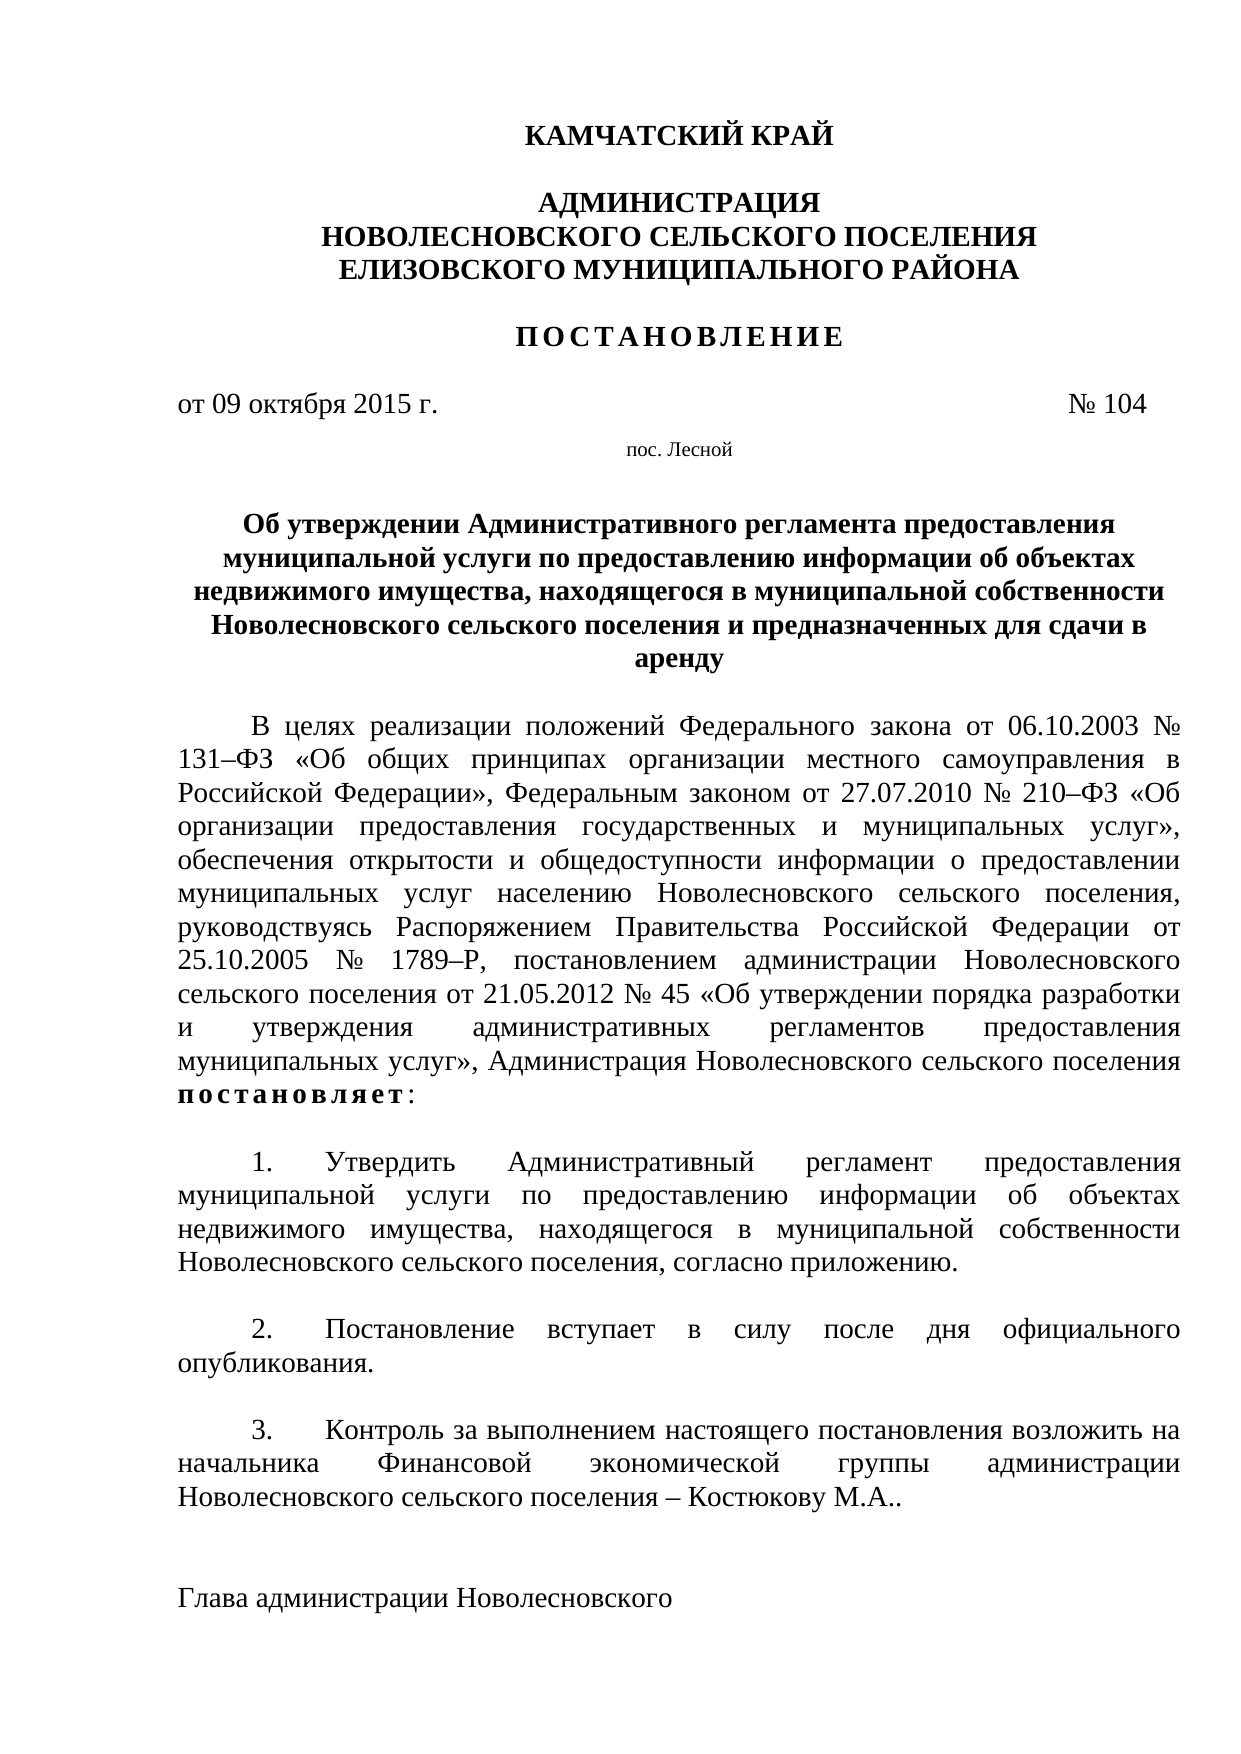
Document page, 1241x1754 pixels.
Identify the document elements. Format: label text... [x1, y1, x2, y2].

text АДМИНИСТРАЦИЯ [177, 185, 1181, 219]
text ПОСТАНОВЛЕНИЕ [177, 319, 1181, 353]
text КАМЧАТСКИЙ КРАЙ [177, 118, 1181, 152]
text ЕЛИЗОВСКОГО МУНИЦИПАЛЬНОГО РАЙОНА [177, 252, 1181, 286]
text НОВОЛЕСНОВСКОГО СЕЛЬСКОГО ПОСЕЛЕНИЯ [177, 219, 1181, 252]
text 1. Утвердить Административный регламент предоставления муниципальной услуги по предоставлению информации об объектах недвижимого имущества, находящегося в муниципальной собственности Новолесновского сельского поселения, согласно приложению. [177, 1144, 1181, 1278]
text Глава администрации Новолесновского [177, 1580, 1181, 1613]
text В целях реализации положений Федерального закона от 06.10.2003 № 131–ФЗ «Об общих принципах организации местного самоуправления в Российской Федерации», Федеральным законом от 27.07.2010 № 210–ФЗ «Об организации предоставления государственных и муниципальных услуг», обеспечения открытости и общедоступности информации о предоставлении муниципальных услуг населению Новолесновского сельского поселения, руководствуясь Распоряжением Правительства Российской Федерации от 25.10.2005 № 1789–Р, постановлением администрации Новолесновского сельского поселения от 21.05.2012 № 45 «Об утверждении порядка разработки и утверждения административных регламентов предоставления муниципальных услуг», Администрация Новолесновского сельского поселения постановляет: [177, 708, 1181, 1110]
text Об утверждении Административного регламента предоставления муниципальной услуги по предоставлению информации об объектах недвижимого имущества, находящегося в муниципальной собственности Новолесновского сельского поселения и предназначенных для сдачи в аренду [177, 506, 1181, 674]
text от 09 октября 2015 г. № 104 [177, 386, 1181, 420]
text пос. Лесной [177, 437, 1181, 461]
text 2. Постановление вступает в силу после дня официального опубликования. [177, 1311, 1181, 1378]
text 3. Контроль за выполнением настоящего постановления возложить на начальника Финансовой экономической группы администрации Новолесновского сельского поселения – Костюкову М.А.. [177, 1412, 1181, 1513]
